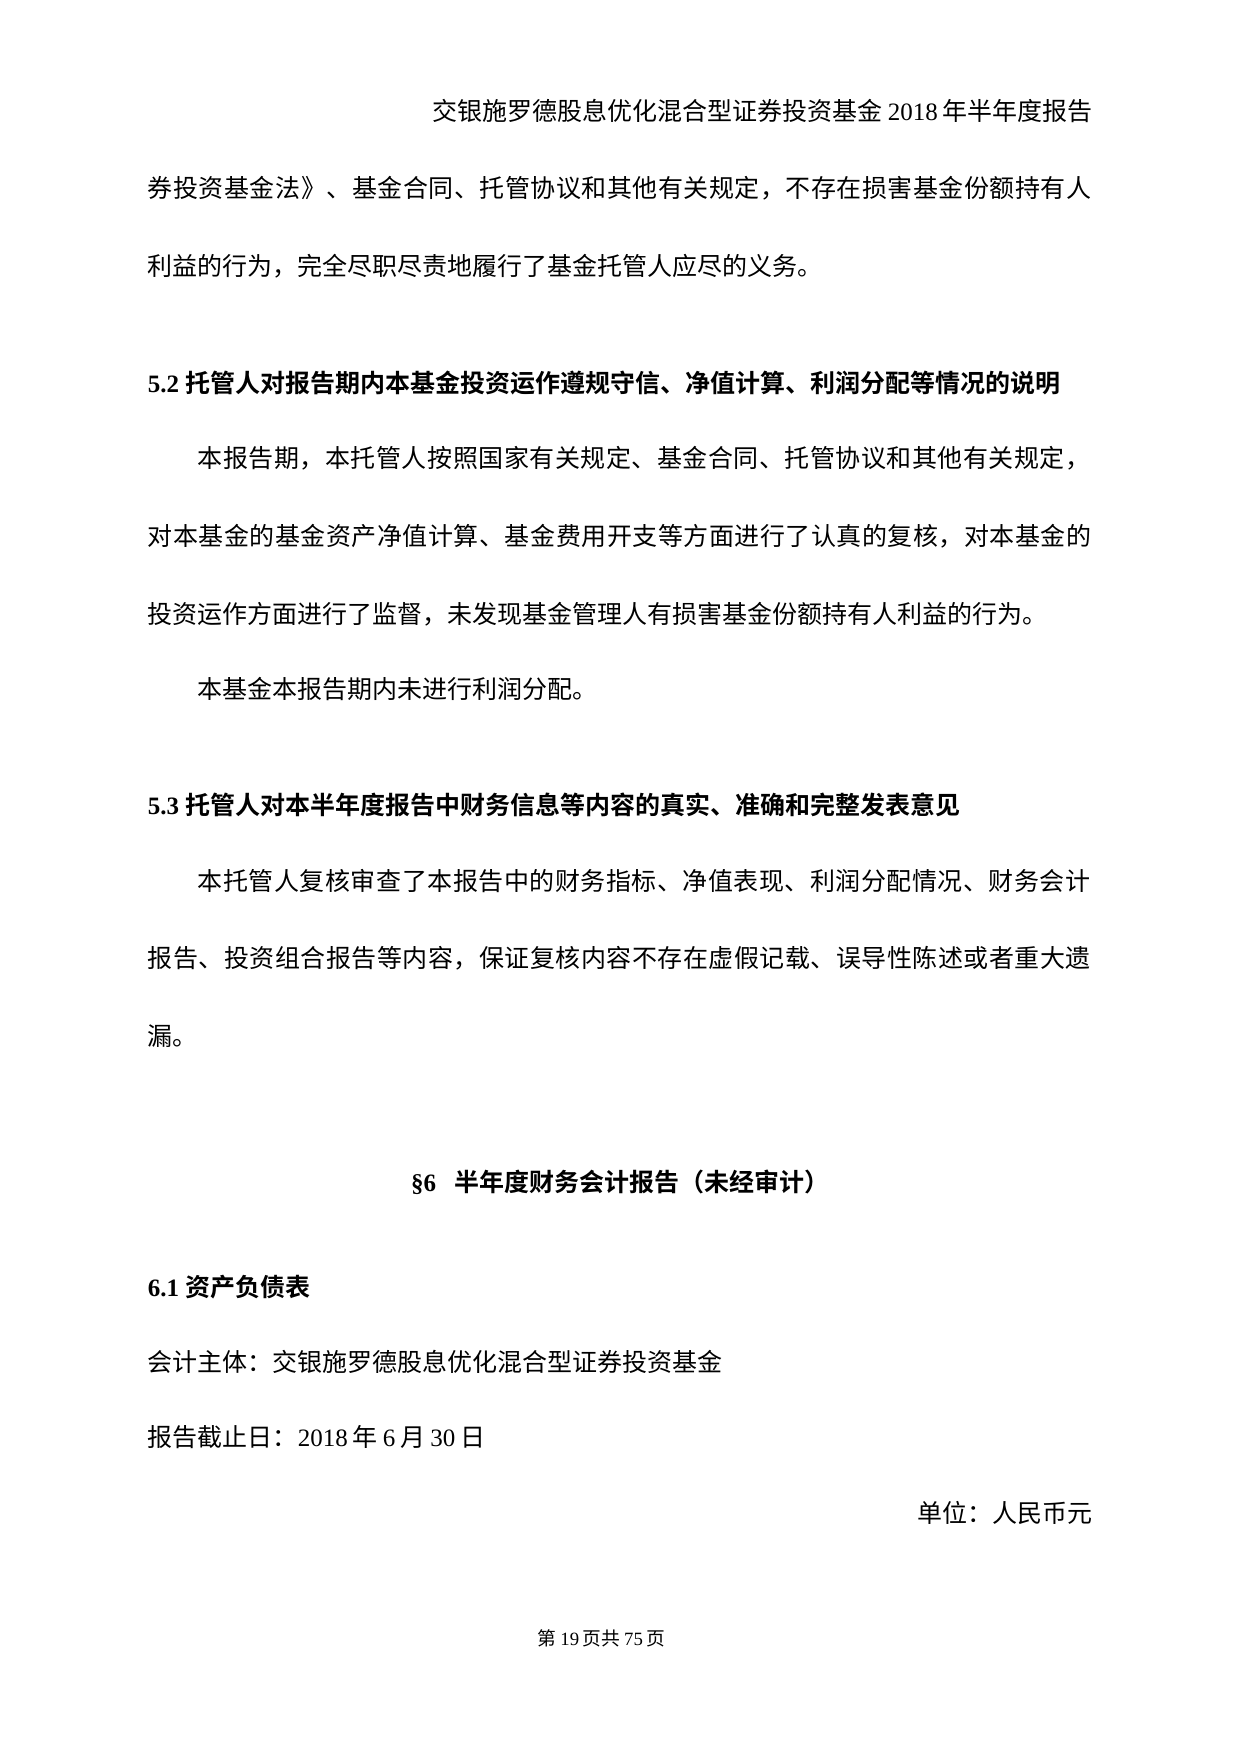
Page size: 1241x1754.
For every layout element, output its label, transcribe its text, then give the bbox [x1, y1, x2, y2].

subtitle 5.2 托管人对报告期内本基金投资运作遵规守信、净值计算、利润分配等情况的说明 [148, 349, 1092, 414]
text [148, 154, 1092, 297]
text 本报告期，本托管人按照国家有关规定、基金合同、托管协议和其他有关规定，对本基金的基金资产净值计算、基金费用开支等方面进行了认真的复核，对本基金的投资运作方面进行了监督，未发现基金管理人有损害基金份额持有人利益的行为。 [148, 424, 1092, 645]
text 本基金本报告期内未进行利润分配。 [148, 655, 1092, 720]
text 会计主体：交银施罗德股息优化混合型证券投资基金 [148, 1328, 1092, 1393]
text 报告截止日：2018年6月30日 [148, 1403, 1092, 1468]
subtitle 5.3 托管人对本半年度报告中财务信息等内容的真实、准确和完整发表意见 [148, 771, 1092, 836]
text 本托管人复核审查了本报告中的财务指标、净值表现、利润分配情况、财务会计报告、投资组合报告等内容，保证复核内容不存在虚假记载、误导性陈述或者重大遗漏。 [148, 847, 1092, 1067]
text 单位：人民币元 [149, 1479, 1092, 1544]
subtitle 6.1 资产负债表 [148, 1253, 1092, 1318]
subtitle §6 半年度财务会计报告（未经审计） [148, 1148, 1092, 1213]
